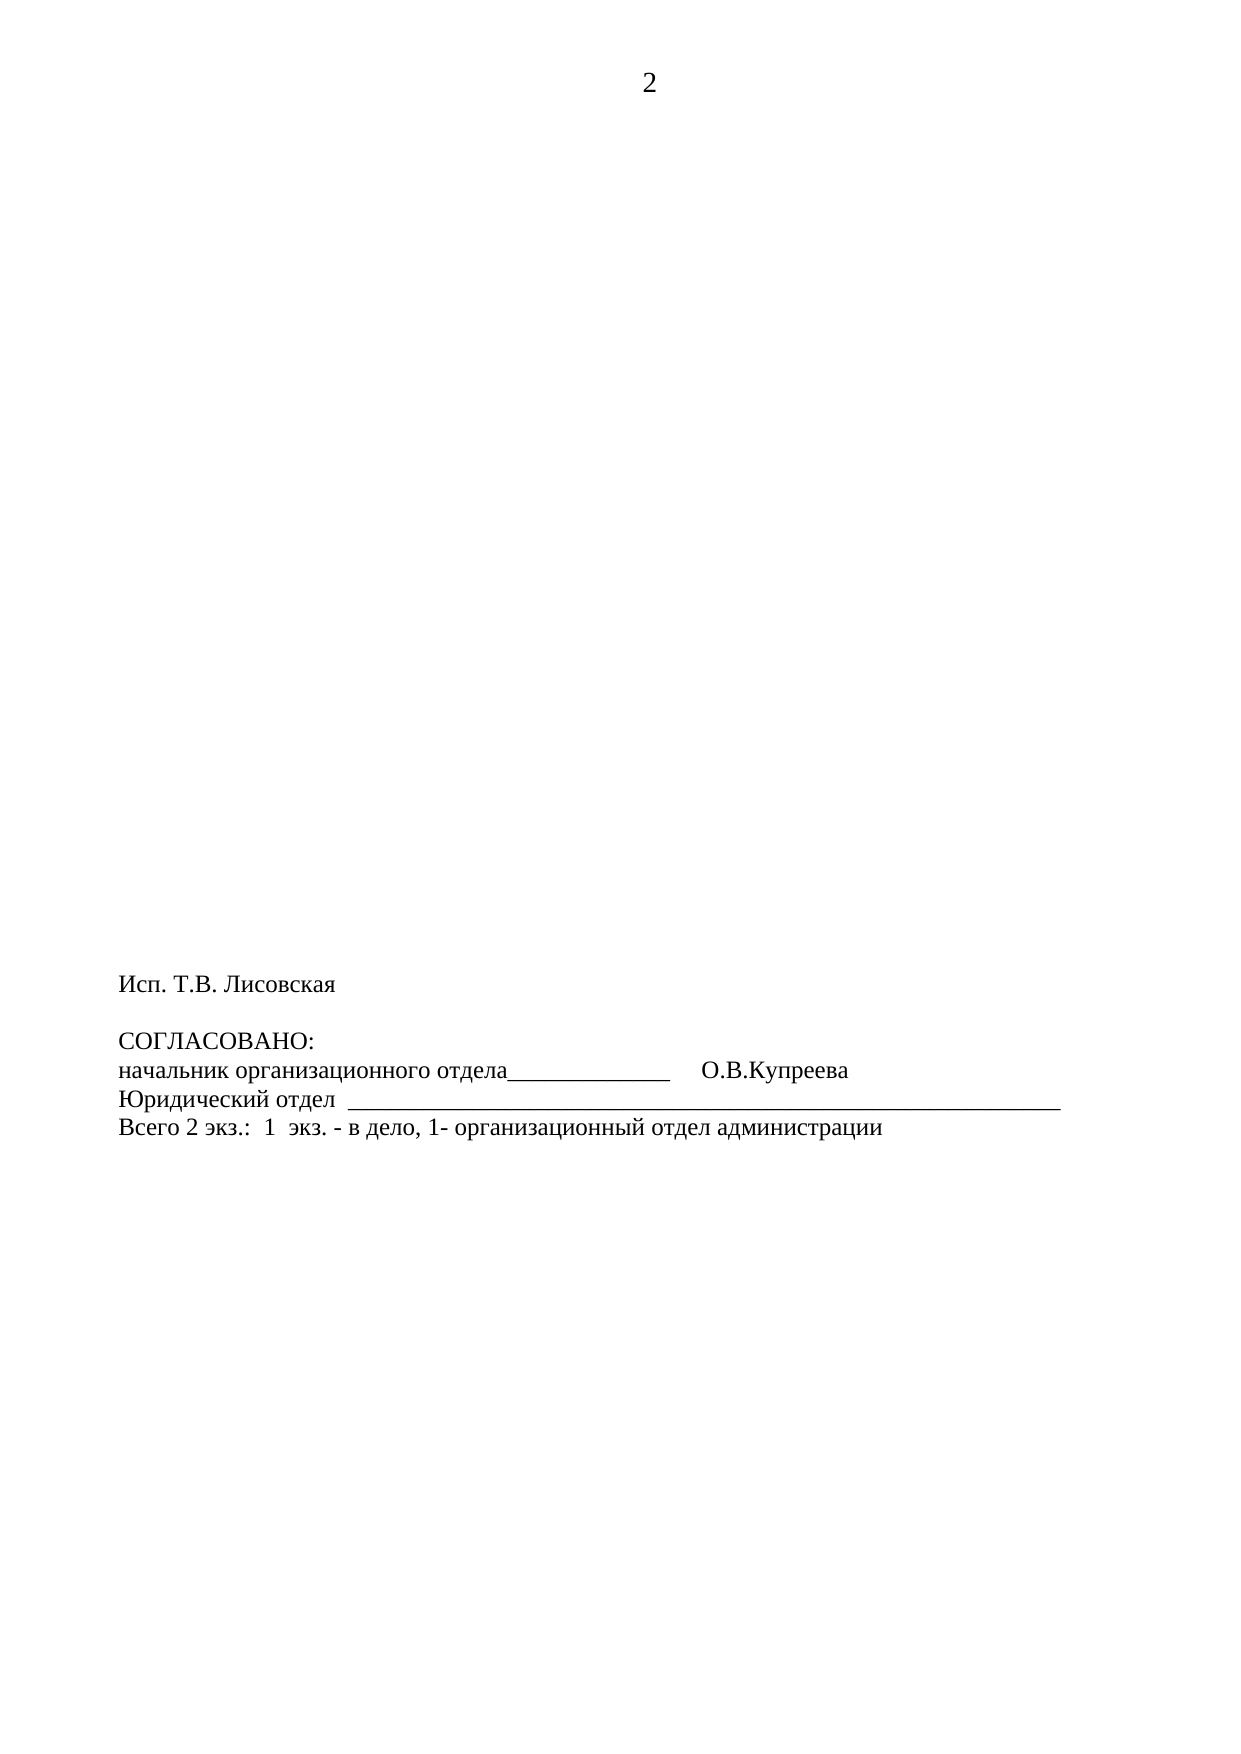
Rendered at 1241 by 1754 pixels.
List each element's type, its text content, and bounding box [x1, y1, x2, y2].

text Юридический отдел _________________________________________________________ [118, 1084, 1181, 1112]
text СОГЛАСОВАНО: [118, 1026, 1181, 1055]
text Исп. Т.В. Лисовская [118, 969, 1181, 997]
text Всего 2 экз.: 1 экз. - в дело, 1- организационный отдел администрации [118, 1112, 1181, 1141]
text начальник организационного отдела_____________ О.В.Купреева [118, 1055, 1181, 1084]
